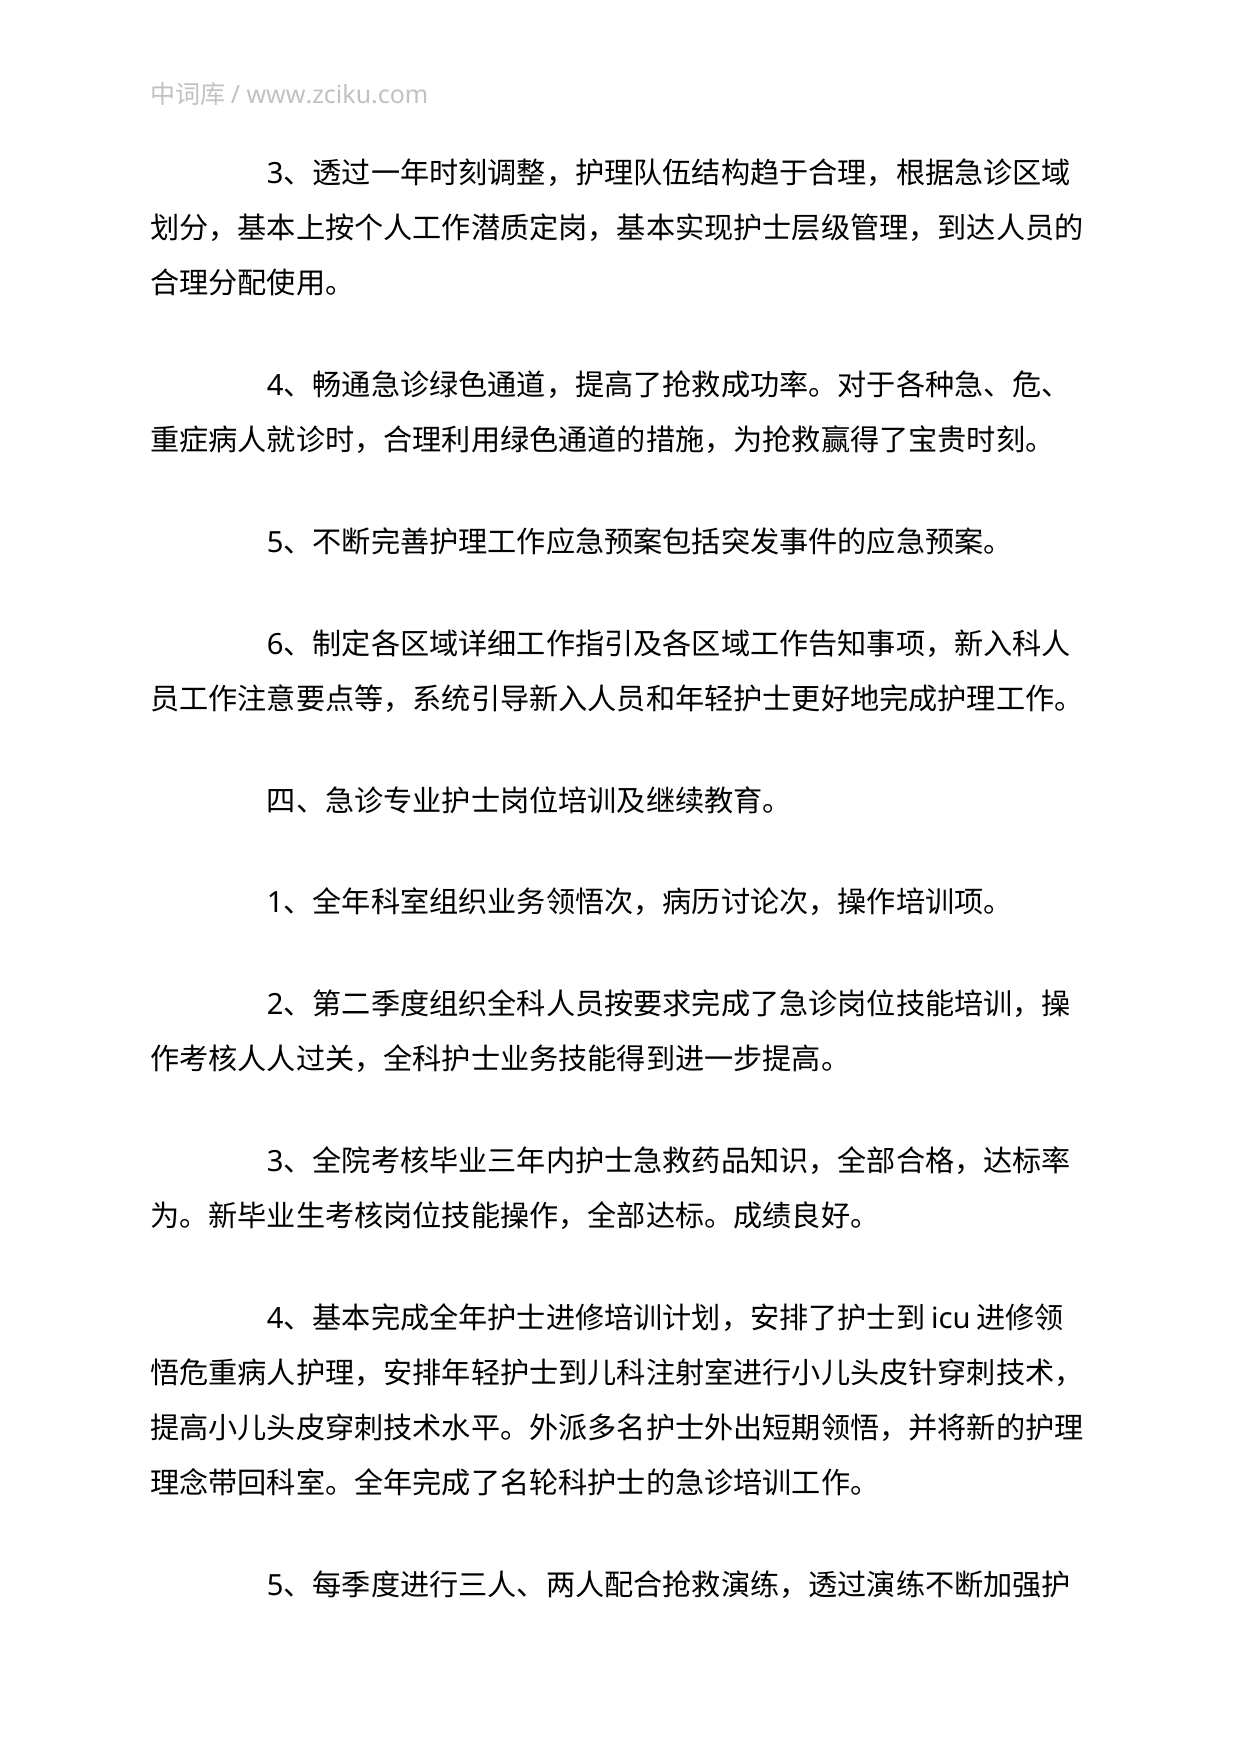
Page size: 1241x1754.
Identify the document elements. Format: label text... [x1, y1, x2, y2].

text 4、畅通急诊绿色通道，提高了抢救成功率。对于各种急、危、重症病人就诊时，合理利用绿色通道的措施，为抢救赢得了宝贵时刻。 [150, 362, 1090, 459]
text 5、不断完善护理工作应急预案包括突发事件的应急预案。 [150, 518, 1090, 561]
text 1、全年科室组织业务领悟次，病历讨论次，操作培训项。 [150, 879, 1090, 921]
text 3、全院考核毕业三年内护士急救药品知识，全部合格，达标率为。新毕业生考核岗位技能操作，全部达标。成绩良好。 [150, 1138, 1090, 1235]
text 4、基本完成全年护士进修培训计划，安排了护士到icu进修领悟危重病人护理，安排年轻护士到儿科注射室进行小儿头皮针穿刺技术，提高小儿头皮穿刺技术水平。外派多名护士外出短期领悟，并将新的护理理念带回科室。全年完成了名轮科护士的急诊培训工作。 [150, 1294, 1090, 1502]
text 四、急诊专业护士岗位培训及继续教育。 [150, 777, 1090, 819]
text 6、制定各区域详细工作指引及各区域工作告知事项，新入科人员工作注意要点等，系统引导新入人员和年轻护士更好地完成护理工作。 [150, 620, 1090, 718]
text 3、透过一年时刻调整，护理队伍结构趋于合理，根据急诊区域划分，基本上按个人工作潜质定岗，基本实现护士层级管理，到达人员的合理分配使用。 [150, 150, 1090, 302]
text 2、第二季度组织全科人员按要求完成了急诊岗位技能培训，操作考核人人过关，全科护士业务技能得到进一步提高。 [150, 981, 1090, 1078]
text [150, 1561, 1090, 1603]
